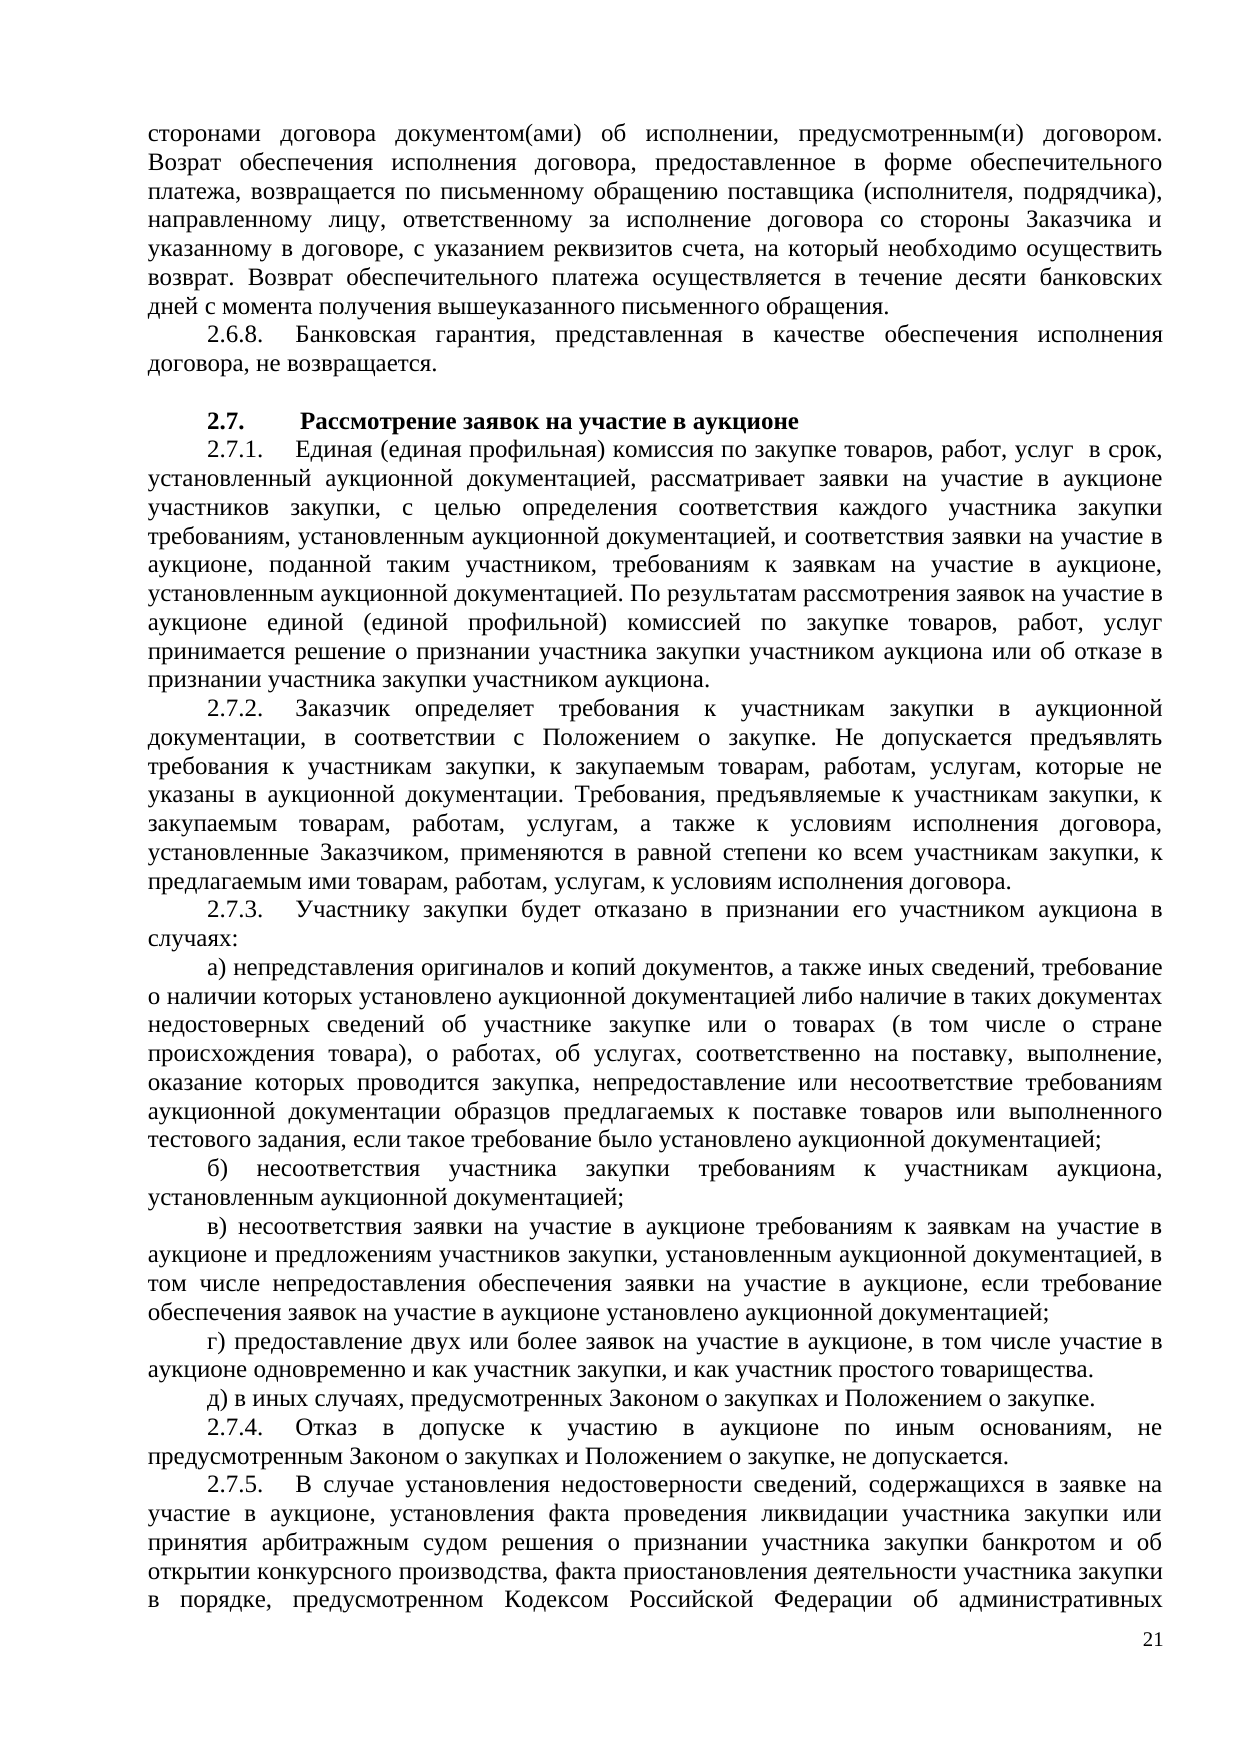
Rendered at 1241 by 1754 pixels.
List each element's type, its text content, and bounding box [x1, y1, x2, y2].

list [148, 118, 1163, 319]
text б) несоответствия участника закупки требованиям к участникам аукциона, установленным аукционной документацией; [148, 1153, 1163, 1211]
text д) в иных случаях, предусмотренных Законом о закупках и Положением о закупке. [148, 1383, 1163, 1412]
text г) предоставление двух или более заявок на участие в аукционе, в том числе участие в аукционе одновременно и как участник закупки, и как участник простого товарищества. [148, 1326, 1163, 1383]
list Банковская гарантия, представленная в качестве обеспечения исполнения договора, не возвращается. [148, 319, 1163, 377]
list Заказчик определяет требования к участникам закупки в аукционной документации, в соответствии с Положением о закупке. Не допускается предъявлять требования к участникам закупки, к закупаемым товарам, работам, услугам, которые не указаны в аукционной документации. Требования, предъявляемые к участникам закупки, к закупаемым товарам, работам, услугам, а также к условиям исполнения договора, установленные Заказчиком, применяются в равной степени ко всем участникам закупки, к предлагаемым ими товарам, работам, услугам, к условиям исполнения договора. [148, 693, 1163, 894]
list Отказ в допуске к участию в аукционе по иным основаниям, не предусмотренным Законом о закупках и Положением о закупке, не допускается. [148, 1412, 1163, 1469]
list Участнику закупки будет отказано в признании его участником аукциона в случаях: [148, 894, 1163, 952]
list Единая (единая профильная) комиссия по закупке товаров, работ, услуг в срок, установленный аукционной документацией, рассматривает заявки на участие в аукционе участников закупки, с целью определения соответствия каждого участника закупки требованиям, установленным аукционной документацией, и соответствия заявки на участие в аукционе, поданной таким участником, требованиям к заявкам на участие в аукционе, установленным аукционной документацией. По результатам рассмотрения заявок на участие в аукционе единой (единой профильной) комиссией по закупке товаров, работ, услуг принимается решение о признании участника закупки участником аукциона или об отказе в признании участника закупки участником аукциона. [148, 434, 1163, 693]
text в) несоответствия заявки на участие в аукционе требованиям к заявкам на участие в аукционе и предложениям участников закупки, установленным аукционной документацией, в том числе непредоставления обеспечения заявки на участие в аукционе, если требование обеспечения заявок на участие в аукционе установлено аукционной документацией; [148, 1211, 1163, 1326]
text а) непредставления оригиналов и копий документов, а также иных сведений, требование о наличии которых установлено аукционной документацией либо наличие в таких документах недостоверных сведений об участнике закупке или о товарах (в том числе о стране происхождения товара), о работах, об услугах, соответственно на поставку, выполнение, оказание которых проводится закупка, непредоставление или несоответствие требованиям аукционной документации образцов предлагаемых к поставке товаров или выполненного тестового задания, если такое требование было установлено аукционной документацией; [148, 952, 1163, 1153]
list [148, 1469, 1163, 1613]
list Рассмотрение заявок на участие в аукционе [207, 406, 1163, 434]
